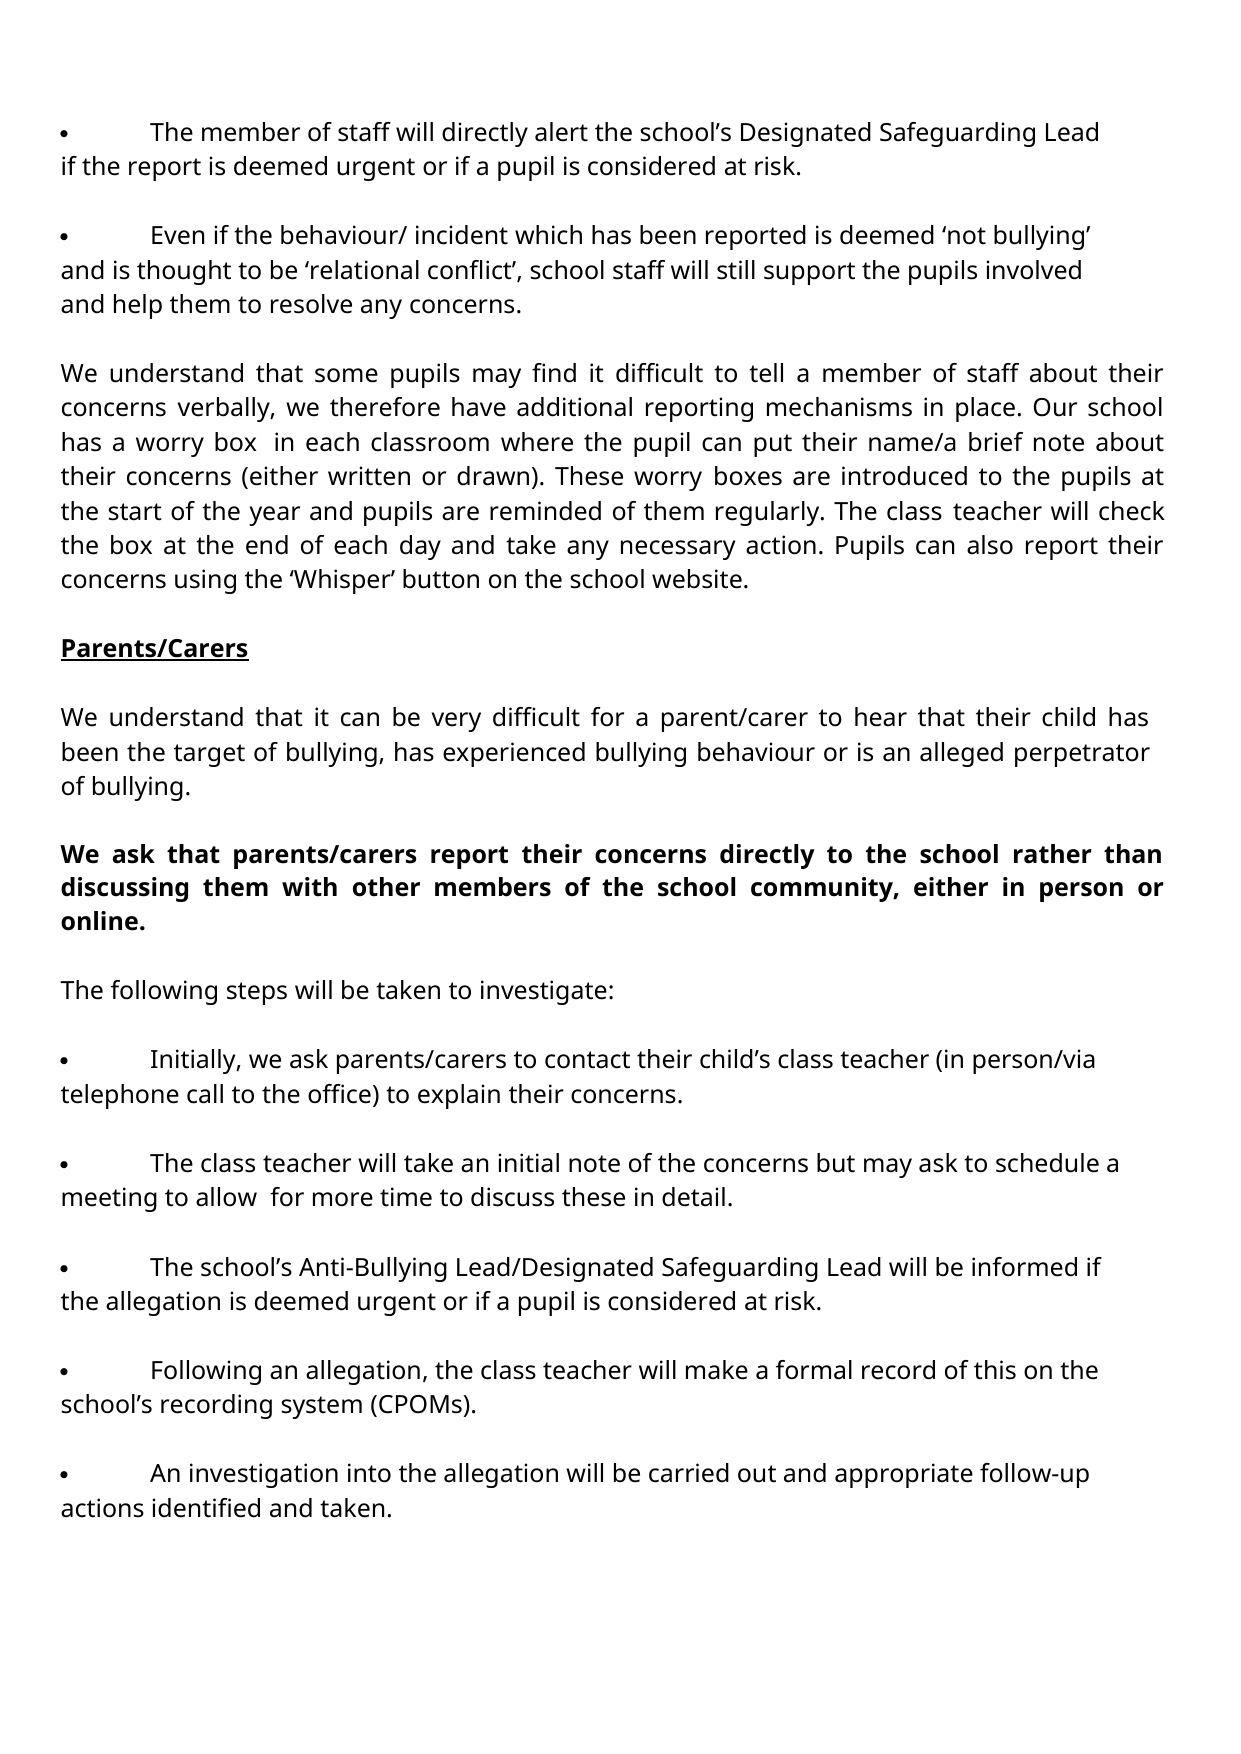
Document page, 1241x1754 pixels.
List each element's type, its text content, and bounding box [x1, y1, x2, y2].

list The member of staff will directly alert the school’s Designated Safeguarding Lead if the report is deemed urgent or if a pupil is considered at risk. [60, 114, 1108, 183]
list The class teacher will take an initial note of the concerns but may ask to schedule a meeting to allow for more time to discuss these in detail. [60, 1146, 1128, 1214]
list Initially, we ask parents/carers to contact their child’s class teacher (in person/via telephone call to the office) to explain their concerns. [60, 1042, 1139, 1111]
list The school’s Anti-Bullying Lead/Designated Safeguarding Lead will be informed if the allegation is deemed urgent or if a pupil is considered at risk. [60, 1249, 1128, 1318]
text We understand that some pupils may find it difficult to tell a member of staff about their concerns verbally, we therefore have additional reporting mechanisms in place. Our school has a worry box in each classroom where the pupil can put their name/a brief note about their concerns (either written or drawn). These worry boxes are introduced to the pupils at the start of the year and pupils are reminded of them regularly. The class teacher will check the box at the end of each day and take any necessary action. Pupils can also report their concerns using the ‘Whisper’ button on the school website. [60, 356, 1165, 596]
subtitle We ask that parents/carers report their concerns directly to the school rather than discussing them with other members of the school community, either in person or online. [60, 837, 1165, 937]
text The following steps will be taken to investigate: [60, 973, 1180, 1007]
text We understand that it can be very difficult for a parent/carer to hear that their child has been the target of bullying, has experienced bullying behaviour or is an alleged perpetrator of bullying. [60, 700, 1151, 803]
list Following an allegation, the class teacher will make a formal record of this on the school’s recording system (CPOMs). [60, 1353, 1118, 1421]
subtitle Parents/Carers [60, 630, 1180, 664]
list An investigation into the allegation will be carried out and appropriate follow-up actions identified and taken. [60, 1456, 1145, 1524]
list Even if the behaviour/ incident which has been reported is deemed ‘not bullying’ and is thought to be ‘relational conflict’, school staff will still support the pupils involved and help them to resolve any concerns. [60, 218, 1122, 321]
